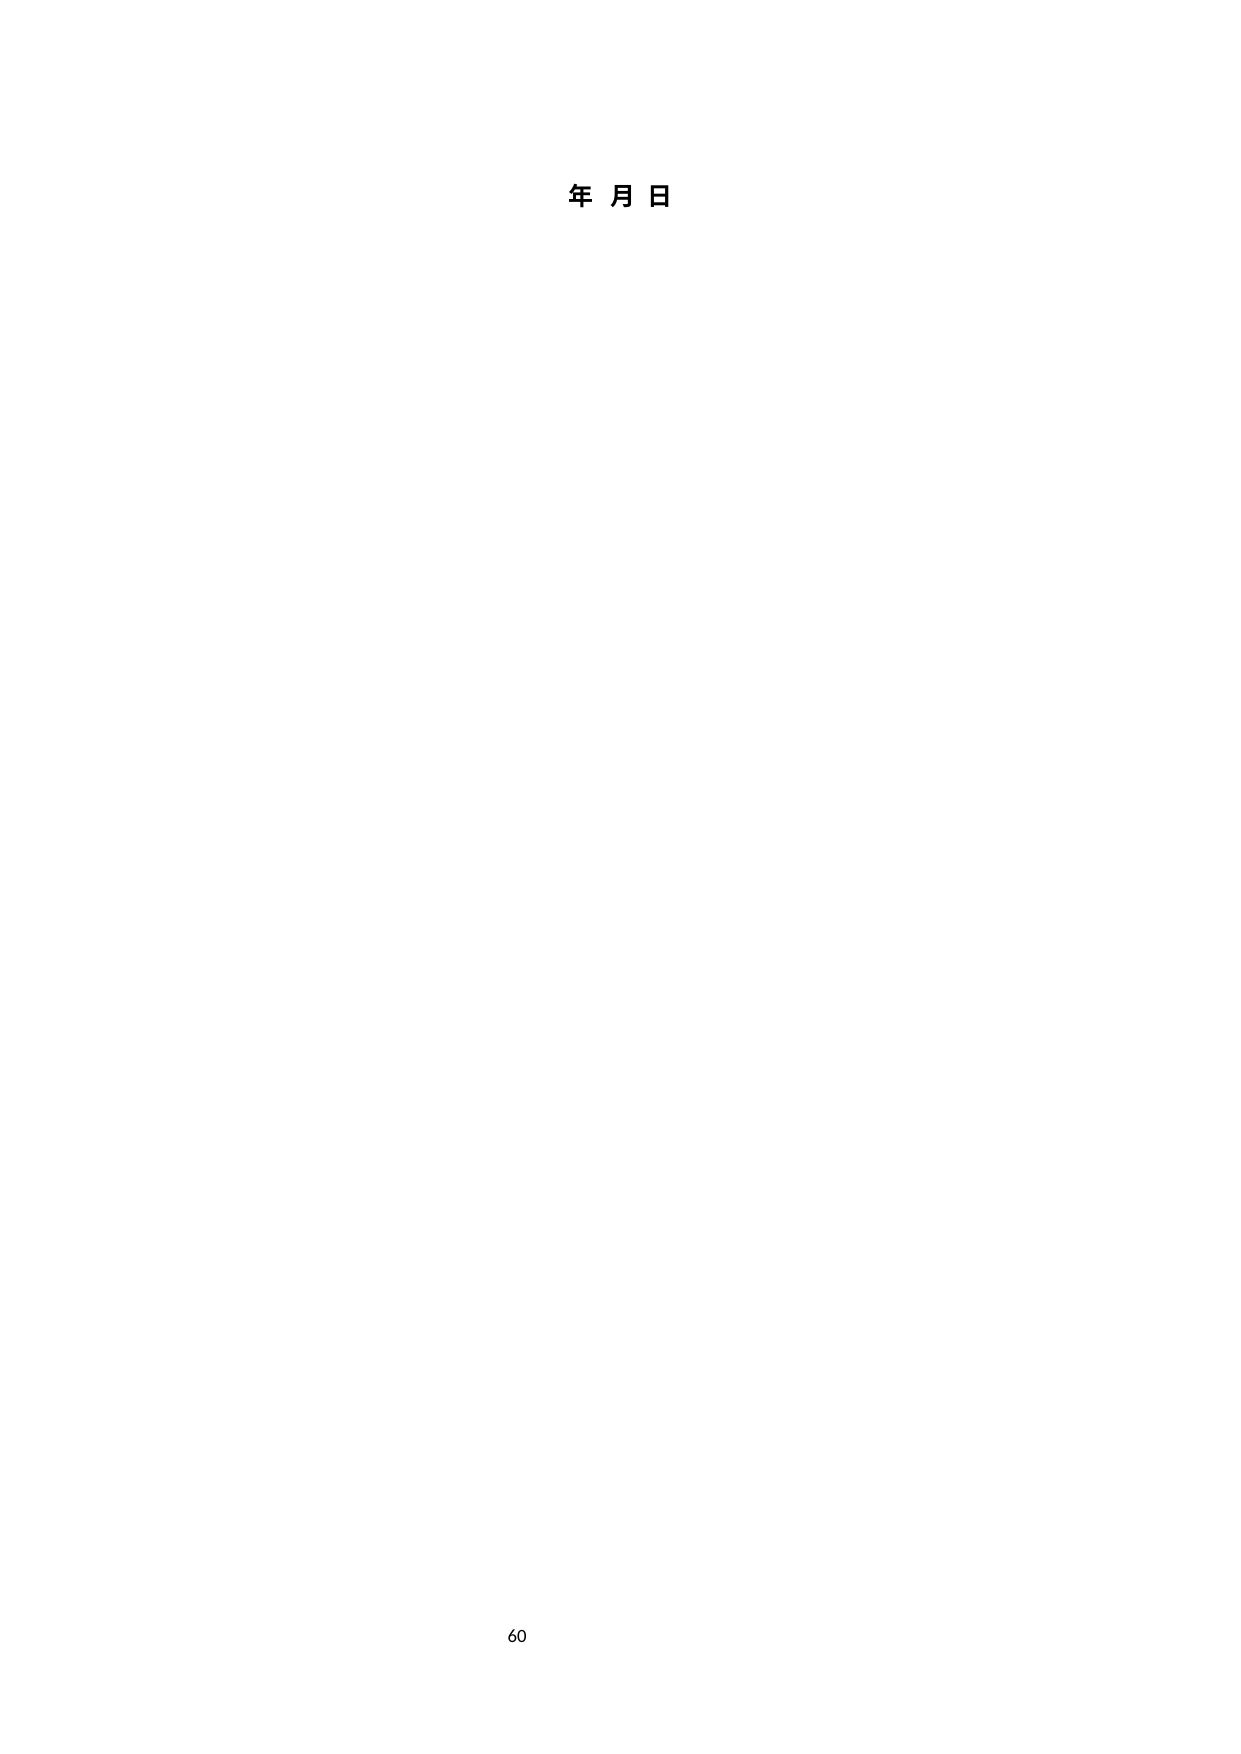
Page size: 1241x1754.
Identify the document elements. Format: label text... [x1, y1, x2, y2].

text 年 月 日 [188, 162, 1052, 227]
